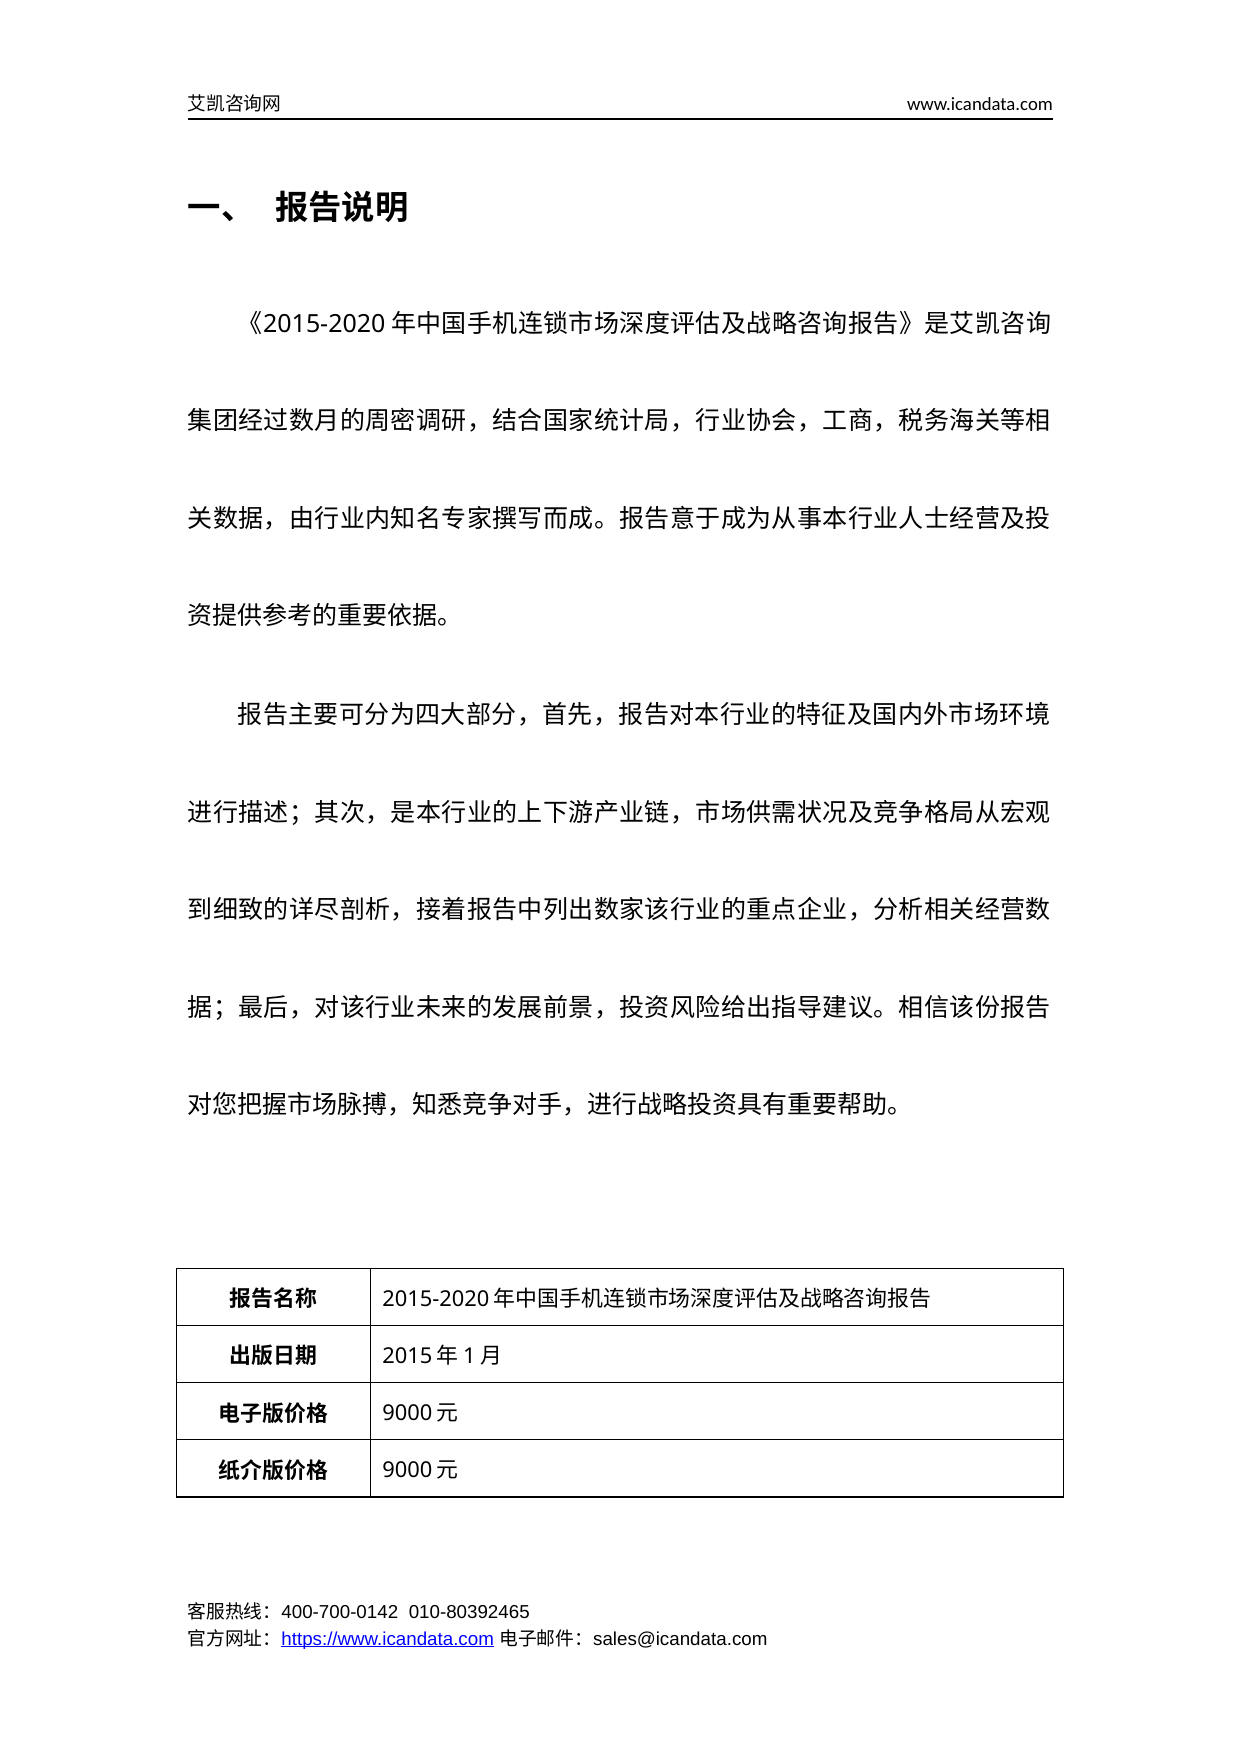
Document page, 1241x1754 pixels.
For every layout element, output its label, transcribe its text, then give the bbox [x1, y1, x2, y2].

table_cell 出版日期 [177, 1326, 370, 1382]
table_cell 9000元 [371, 1440, 1063, 1496]
subtitle 报告说明 [187, 172, 1053, 237]
table_cell 电子版价格 [177, 1383, 370, 1439]
text 《2015-2020年中国手机连锁市场深度评估及战略咨询报告》是艾凯咨询集团经过数月的周密调研，结合国家统计局，行业协会，工商，税务海关等相关数据，由行业内知名专家撰写而成。报告意于成为从事本行业人士经营及投资提供参考的重要依据。 [187, 289, 1053, 646]
text 报告主要可分为四大部分，首先，报告对本行业的特征及国内外市场环境进行描述；其次，是本行业的上下游产业链，市场供需状况及竞争格局从宏观到细致的详尽剖析，接着报告中列出数家该行业的重点企业，分析相关经营数据；最后，对该行业未来的发展前景，投资风险给出指导建议。相信该份报告对您把握市场脉搏，知悉竞争对手，进行战略投资具有重要帮助。 [187, 681, 1053, 1136]
table_header 2015-2020年中国手机连锁市场深度评估及战略咨询报告 [371, 1269, 1063, 1325]
table_cell 2015年1月 [371, 1326, 1063, 1382]
table_cell 纸介版价格 [177, 1440, 370, 1496]
table_cell 9000元 [371, 1383, 1063, 1439]
table_header 报告名称 [177, 1269, 370, 1325]
